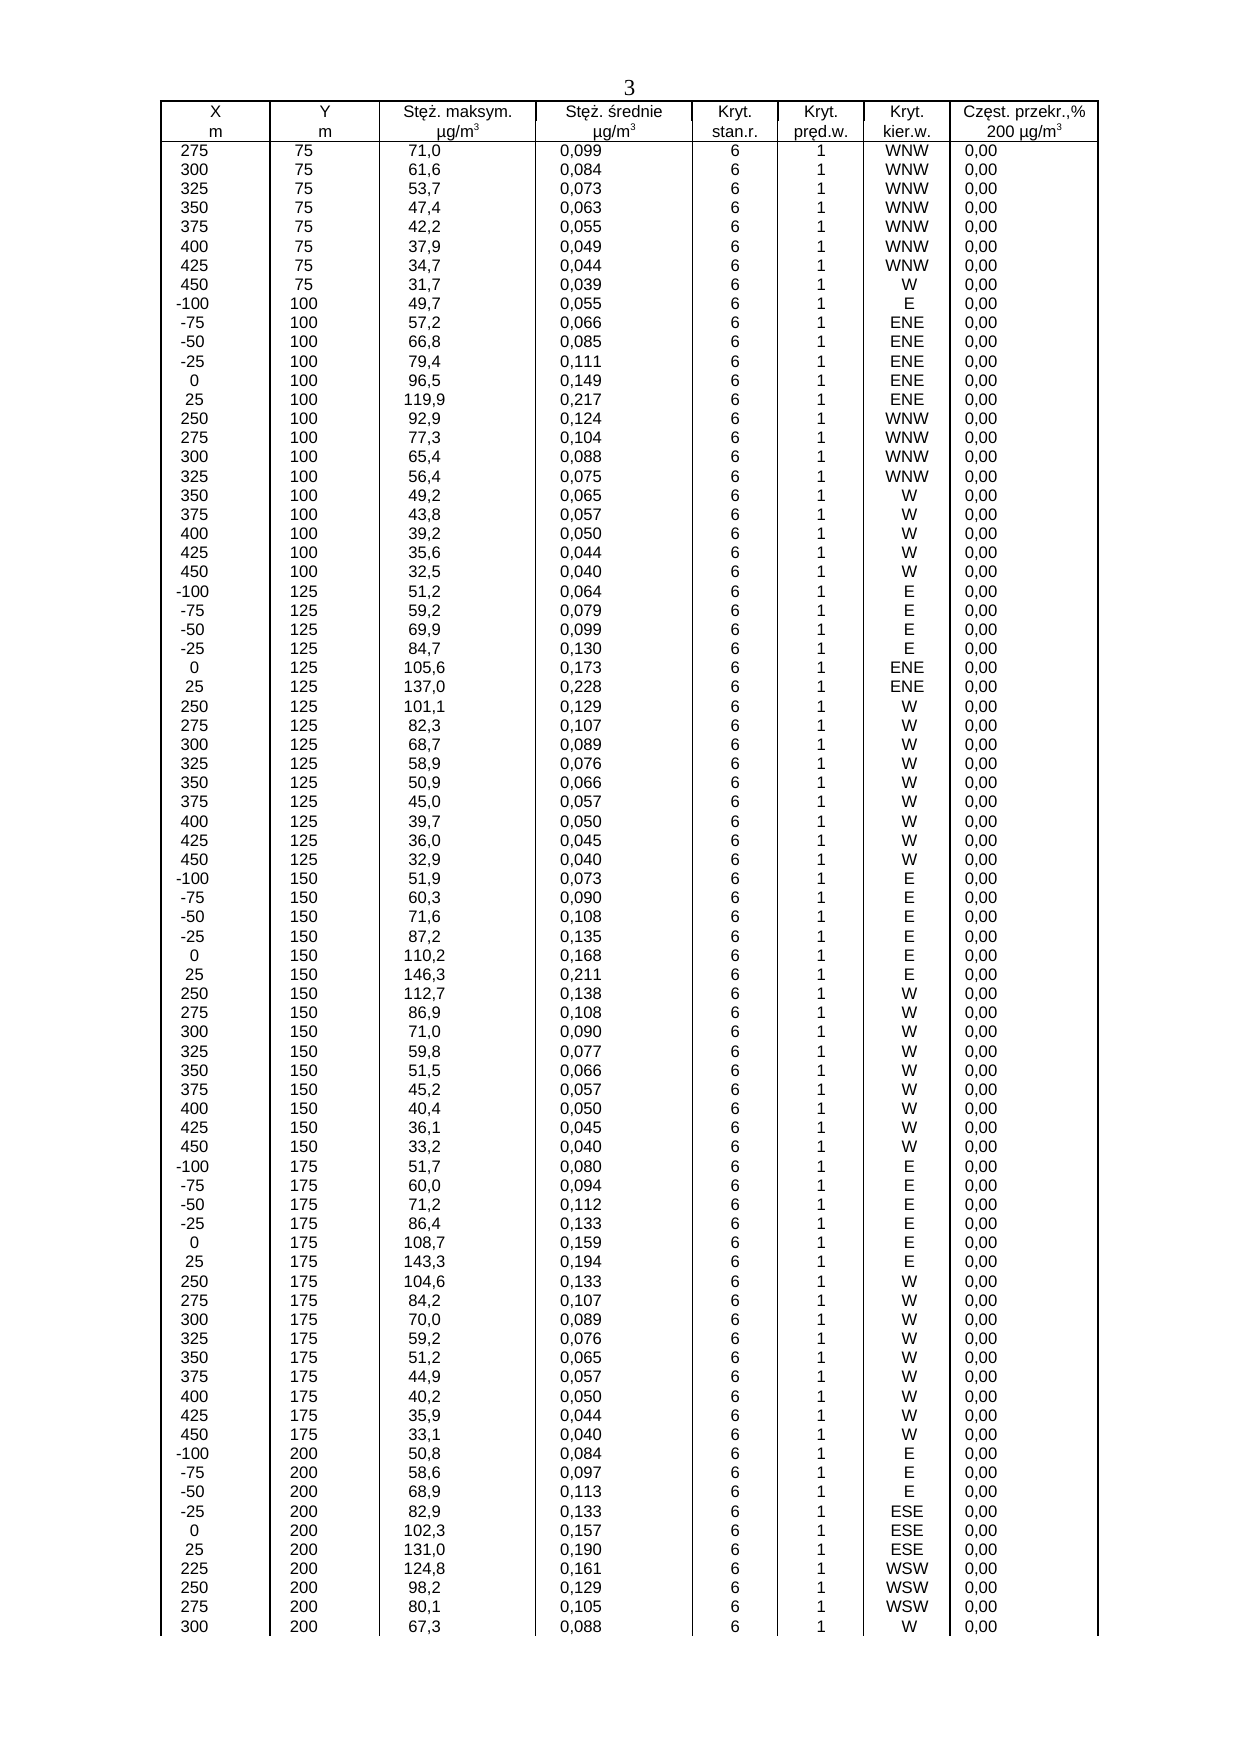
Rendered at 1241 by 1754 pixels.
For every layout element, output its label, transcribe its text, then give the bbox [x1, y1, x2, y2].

table_cell 43,8 [380, 505, 535, 524]
table_cell 0,00 [951, 428, 1097, 447]
table_cell 0,00 [951, 1310, 1097, 1329]
table_cell 6 [693, 1559, 777, 1578]
table_cell 1 [778, 716, 863, 735]
table_cell kier.w. [864, 121, 949, 141]
table_cell 1 [778, 1578, 863, 1597]
table_cell 0,045 [536, 831, 692, 850]
table_cell ESE [864, 1540, 949, 1559]
table_cell 6 [693, 217, 777, 236]
table_cell 275 [162, 1003, 269, 1022]
table_cell 105,6 [380, 658, 535, 677]
table_cell ESE [864, 1521, 949, 1540]
table_cell WSW [864, 1559, 949, 1578]
table_cell WNW [864, 466, 949, 486]
table_cell 0,00 [951, 1271, 1097, 1291]
table_header Y [271, 102, 379, 121]
table_cell 0,089 [536, 1310, 692, 1329]
table_cell 275 [162, 716, 269, 735]
table_cell 350 [162, 198, 269, 217]
table_cell 82,3 [380, 716, 535, 735]
table_cell 45,2 [380, 1080, 535, 1099]
table_cell 0,00 [951, 907, 1097, 926]
table_cell 6 [693, 332, 777, 351]
table_cell 1 [778, 390, 863, 409]
table_cell 325 [162, 1041, 269, 1061]
table_cell 6 [693, 371, 777, 390]
table_cell 300 [162, 1310, 269, 1329]
table_cell 59,2 [380, 601, 535, 620]
table_cell 1 [778, 677, 863, 696]
table_cell 49,7 [380, 294, 535, 313]
table_cell 0,088 [536, 447, 692, 466]
table_cell 36,1 [380, 1118, 535, 1137]
table_cell 1 [778, 256, 863, 275]
table_cell 6 [693, 926, 777, 946]
table_cell 0,00 [951, 965, 1097, 984]
table_cell 0,079 [536, 601, 692, 620]
table_cell 1 [778, 275, 863, 294]
table_cell 0,138 [536, 984, 692, 1003]
table_cell 6 [693, 313, 777, 332]
table_cell 6 [693, 888, 777, 907]
table_cell 67,3 [380, 1616, 535, 1636]
table_cell W [864, 1137, 949, 1156]
table_cell 1 [778, 888, 863, 907]
table_cell WNW [864, 256, 949, 275]
table_cell ENE [864, 313, 949, 332]
table_cell 425 [162, 1406, 269, 1425]
table_cell 0,00 [951, 1137, 1097, 1156]
table_cell 82,9 [380, 1501, 535, 1521]
table_cell 0,149 [536, 371, 692, 390]
table_cell 1 [778, 754, 863, 773]
table_cell 6 [693, 1406, 777, 1425]
table_cell 0,133 [536, 1501, 692, 1521]
table_cell 0,090 [536, 1022, 692, 1041]
table_cell E [864, 1195, 949, 1214]
table_cell 35,9 [380, 1406, 535, 1425]
table_cell 1 [778, 965, 863, 984]
table_cell 25 [162, 1252, 269, 1271]
table_cell -25 [162, 1501, 269, 1521]
table_cell 51,7 [380, 1156, 535, 1176]
table_cell 75 [271, 275, 379, 294]
table_cell E [864, 639, 949, 658]
table_cell 70,0 [380, 1310, 535, 1329]
table_cell 450 [162, 562, 269, 581]
table_cell 1 [778, 1501, 863, 1521]
table_cell 0,066 [536, 773, 692, 792]
table_cell E [864, 1156, 949, 1176]
table_cell 1 [778, 1156, 863, 1176]
table_cell 100 [271, 486, 379, 505]
table_cell 1 [778, 1329, 863, 1348]
table_cell 0,112 [536, 1195, 692, 1214]
table_cell 77,3 [380, 428, 535, 447]
table_cell 0,00 [951, 696, 1097, 716]
table_cell 6 [693, 428, 777, 447]
table_cell 6 [693, 677, 777, 696]
table_cell 0,084 [536, 1444, 692, 1463]
table_cell 45,0 [380, 792, 535, 811]
table_cell 0,107 [536, 716, 692, 735]
table_cell WSW [864, 1578, 949, 1597]
table_cell 0,00 [951, 142, 1097, 160]
table_cell 300 [162, 1616, 269, 1636]
table_cell 175 [271, 1348, 379, 1367]
table_cell 150 [271, 984, 379, 1003]
table_cell 39,7 [380, 811, 535, 831]
table_cell -100 [162, 1444, 269, 1463]
table_cell 0,00 [951, 984, 1097, 1003]
table_cell 0,057 [536, 1080, 692, 1099]
table_cell 175 [271, 1176, 379, 1195]
table_cell 0,113 [536, 1482, 692, 1501]
table_cell 146,3 [380, 965, 535, 984]
table_cell W [864, 486, 949, 505]
table_cell 51,2 [380, 581, 535, 601]
table_cell 125 [271, 696, 379, 716]
table_cell 58,9 [380, 754, 535, 773]
table_cell 1 [778, 658, 863, 677]
table_cell 0,00 [951, 466, 1097, 486]
table_cell 150 [271, 1041, 379, 1061]
table_cell 200 [271, 1559, 379, 1578]
table_cell 200 [271, 1521, 379, 1540]
table_cell 6 [693, 1271, 777, 1291]
table_cell pręd.w. [778, 121, 863, 141]
table_cell E [864, 888, 949, 907]
table_cell 0,00 [951, 409, 1097, 428]
table_cell 300 [162, 1022, 269, 1041]
table_cell 125 [271, 677, 379, 696]
table_cell 1 [778, 984, 863, 1003]
table_cell 0,073 [536, 179, 692, 198]
table_cell 47,4 [380, 198, 535, 217]
table_cell 6 [693, 1233, 777, 1252]
table_cell 1 [778, 1521, 863, 1540]
table_cell 1 [778, 1195, 863, 1214]
table_cell E [864, 1482, 949, 1501]
table_cell 137,0 [380, 677, 535, 696]
table_cell 0,194 [536, 1252, 692, 1271]
table_cell 0 [162, 1521, 269, 1540]
table_cell 1 [778, 486, 863, 505]
table_cell 175 [271, 1367, 379, 1386]
table_cell ENE [864, 658, 949, 677]
table_cell 6 [693, 1616, 777, 1636]
table_cell E [864, 946, 949, 965]
table_cell -25 [162, 926, 269, 946]
table_cell 0,00 [951, 1597, 1097, 1616]
table_cell 250 [162, 1578, 269, 1597]
table_cell 125 [271, 716, 379, 735]
table_cell 250 [162, 696, 269, 716]
table_cell 125 [271, 620, 379, 639]
table_cell 0,00 [951, 351, 1097, 371]
table_cell 69,9 [380, 620, 535, 639]
table_cell 200 [271, 1482, 379, 1501]
table_cell 40,4 [380, 1099, 535, 1118]
table_cell 100 [271, 505, 379, 524]
table_cell 0,00 [951, 581, 1097, 601]
table_cell 1 [778, 1080, 863, 1099]
table_cell 6 [693, 792, 777, 811]
table_cell 0,076 [536, 754, 692, 773]
table_cell 250 [162, 409, 269, 428]
table_cell 60,0 [380, 1176, 535, 1195]
table_cell 0,00 [951, 926, 1097, 946]
table_cell 1 [778, 696, 863, 716]
table_cell 125 [271, 735, 379, 754]
table_cell -50 [162, 620, 269, 639]
table_cell 0,040 [536, 850, 692, 869]
table_cell 0,108 [536, 907, 692, 926]
table_cell 225 [162, 1559, 269, 1578]
table_cell 1 [778, 217, 863, 236]
table_cell 0,211 [536, 965, 692, 984]
table_cell WNW [864, 217, 949, 236]
table_cell 150 [271, 1118, 379, 1137]
table_cell 0,00 [951, 1176, 1097, 1195]
table_cell 0,105 [536, 1597, 692, 1616]
table_cell 6 [693, 1099, 777, 1118]
table_cell 86,9 [380, 1003, 535, 1022]
table_cell W [864, 1003, 949, 1022]
table_cell 200 [271, 1501, 379, 1521]
table_cell 0,050 [536, 811, 692, 831]
table_cell 6 [693, 1137, 777, 1156]
table_cell W [864, 716, 949, 735]
table_cell 125 [271, 831, 379, 850]
table_cell 425 [162, 1118, 269, 1137]
table_cell 0,00 [951, 1540, 1097, 1559]
table_cell 6 [693, 696, 777, 716]
table_cell 1 [778, 543, 863, 562]
table_cell 0,159 [536, 1233, 692, 1252]
table_cell stan.r. [693, 121, 777, 141]
table_cell 200 [271, 1597, 379, 1616]
table_cell 1 [778, 1003, 863, 1022]
table_cell 175 [271, 1271, 379, 1291]
table_cell 150 [271, 1137, 379, 1156]
table_cell µg/m3 [380, 121, 535, 141]
table_header Kryt. [779, 102, 863, 121]
table_cell 86,4 [380, 1214, 535, 1233]
table_cell 1 [778, 639, 863, 658]
table_cell 6 [693, 1578, 777, 1597]
table_cell 0,130 [536, 639, 692, 658]
table_cell 0,00 [951, 1291, 1097, 1310]
table_cell 0,065 [536, 1348, 692, 1367]
table_cell 1 [778, 1597, 863, 1616]
table_cell W [864, 1425, 949, 1444]
table_cell 6 [693, 1003, 777, 1022]
table_cell ENE [864, 332, 949, 351]
table_cell 0,00 [951, 754, 1097, 773]
table_cell 0,076 [536, 1329, 692, 1348]
table_cell 25 [162, 677, 269, 696]
table_cell 32,5 [380, 562, 535, 581]
table_cell 0,00 [951, 850, 1097, 869]
table_cell W [864, 831, 949, 850]
table_cell 75 [271, 217, 379, 236]
table_cell 0,00 [951, 1367, 1097, 1386]
table_cell 150 [271, 1022, 379, 1041]
table_cell 124,8 [380, 1559, 535, 1578]
table_cell 6 [693, 198, 777, 217]
table_cell 0 [162, 1233, 269, 1252]
table_cell 143,3 [380, 1252, 535, 1271]
table_cell 200 [271, 1540, 379, 1559]
table_cell 150 [271, 1003, 379, 1022]
table_cell W [864, 735, 949, 754]
table_cell 200 [271, 1444, 379, 1463]
table_cell 0,00 [951, 1022, 1097, 1041]
table_cell 6 [693, 773, 777, 792]
table_cell W [864, 696, 949, 716]
table_cell W [864, 1118, 949, 1137]
table_cell 0,057 [536, 505, 692, 524]
table_cell 1 [778, 1061, 863, 1080]
table_cell 125 [271, 601, 379, 620]
table_cell 175 [271, 1252, 379, 1271]
table_cell 6 [693, 581, 777, 601]
table_cell 300 [162, 735, 269, 754]
table_cell 175 [271, 1329, 379, 1348]
table_cell 375 [162, 792, 269, 811]
table_cell 1 [778, 447, 863, 466]
table_cell 1 [778, 1310, 863, 1329]
table_cell 25 [162, 965, 269, 984]
table_cell 175 [271, 1214, 379, 1233]
table_cell 75 [271, 198, 379, 217]
table_cell 0,107 [536, 1291, 692, 1310]
table_cell 0,129 [536, 1578, 692, 1597]
table_cell 0,00 [951, 1214, 1097, 1233]
table_cell 100 [271, 447, 379, 466]
table_cell W [864, 505, 949, 524]
table_cell 100 [271, 409, 379, 428]
table_cell W [864, 1348, 949, 1367]
table_cell -75 [162, 1463, 269, 1482]
table_cell 400 [162, 236, 269, 256]
table_cell 0,073 [536, 869, 692, 888]
table_cell 0,077 [536, 1041, 692, 1061]
table_cell 1 [778, 907, 863, 926]
table_cell 1 [778, 735, 863, 754]
table_cell 0,00 [951, 1329, 1097, 1348]
table_cell 1 [778, 1041, 863, 1061]
table_cell 51,2 [380, 1348, 535, 1367]
table_cell 0,088 [536, 1616, 692, 1636]
table_cell 1 [778, 811, 863, 831]
table_cell 0,00 [951, 1080, 1097, 1099]
table_cell 150 [271, 926, 379, 946]
table_cell 1 [778, 620, 863, 639]
table_cell 96,5 [380, 371, 535, 390]
table_cell 0,00 [951, 1348, 1097, 1367]
table_cell 0,00 [951, 639, 1097, 658]
table_cell 350 [162, 1348, 269, 1367]
table_cell W [864, 1271, 949, 1291]
table_cell 1 [778, 1137, 863, 1156]
table_cell 300 [162, 160, 269, 179]
table_cell 0,00 [951, 275, 1097, 294]
table_cell 400 [162, 811, 269, 831]
table_cell 0,00 [951, 1501, 1097, 1521]
table_cell 125 [271, 811, 379, 831]
table_cell 1 [778, 332, 863, 351]
table_header Stęż. średnie [537, 102, 691, 121]
table_cell 375 [162, 217, 269, 236]
table_cell 6 [693, 1291, 777, 1310]
table_cell W [864, 1061, 949, 1080]
table_cell 150 [271, 907, 379, 926]
table_cell -75 [162, 601, 269, 620]
table_cell W [864, 754, 949, 773]
table_cell -75 [162, 888, 269, 907]
table_cell 0,044 [536, 543, 692, 562]
table_cell 0,00 [951, 486, 1097, 505]
table_cell 0,228 [536, 677, 692, 696]
table_cell 1 [778, 351, 863, 371]
table_cell 6 [693, 716, 777, 735]
table_cell 100 [271, 371, 379, 390]
table_cell 325 [162, 1329, 269, 1348]
table_cell 6 [693, 1463, 777, 1482]
table_cell 0,111 [536, 351, 692, 371]
table_cell -50 [162, 907, 269, 926]
table_cell 100 [271, 390, 379, 409]
table_cell 33,2 [380, 1137, 535, 1156]
table_cell 275 [162, 428, 269, 447]
table_cell 6 [693, 1195, 777, 1214]
table_cell 1 [778, 1540, 863, 1559]
table_cell 6 [693, 1118, 777, 1137]
table_cell 0,00 [951, 1559, 1097, 1578]
table_cell 0,00 [951, 677, 1097, 696]
table_cell 0,040 [536, 1137, 692, 1156]
table_cell 1 [778, 1367, 863, 1386]
table_cell E [864, 620, 949, 639]
table_cell 0,00 [951, 1156, 1097, 1176]
table_cell 0,039 [536, 275, 692, 294]
table_cell 150 [271, 888, 379, 907]
table_cell 150 [271, 946, 379, 965]
table_cell E [864, 1176, 949, 1195]
table_cell 1 [778, 1559, 863, 1578]
table_cell 75 [271, 142, 379, 160]
table_cell 150 [271, 1080, 379, 1099]
table_cell W [864, 1616, 949, 1636]
table_cell 1 [778, 1176, 863, 1195]
table_cell ENE [864, 390, 949, 409]
table_cell 250 [162, 984, 269, 1003]
table_header Częst. przekr.,% [951, 102, 1097, 121]
table_cell 0,090 [536, 888, 692, 907]
table_cell 350 [162, 486, 269, 505]
table_cell 0,057 [536, 1367, 692, 1386]
table_cell 6 [693, 811, 777, 831]
table_cell 34,7 [380, 256, 535, 275]
table_cell 0,217 [536, 390, 692, 409]
table_cell 0,00 [951, 217, 1097, 236]
table_cell 0,00 [951, 735, 1097, 754]
table_cell 6 [693, 1367, 777, 1386]
table_cell 6 [693, 1061, 777, 1080]
table_cell 6 [693, 294, 777, 313]
table_cell 175 [271, 1195, 379, 1214]
table_cell 61,6 [380, 160, 535, 179]
table_cell 0,00 [951, 1252, 1097, 1271]
table_cell 71,2 [380, 1195, 535, 1214]
table_cell 1 [778, 466, 863, 486]
table_cell 0,00 [951, 1444, 1097, 1463]
table_cell W [864, 1080, 949, 1099]
table_cell 0,00 [951, 1578, 1097, 1597]
table_cell WNW [864, 142, 949, 160]
table_cell 0,108 [536, 1003, 692, 1022]
table_cell 6 [693, 601, 777, 620]
table_cell 0,00 [951, 1003, 1097, 1022]
table_cell 0,157 [536, 1521, 692, 1540]
table_cell 0,00 [951, 1482, 1097, 1501]
table_cell -50 [162, 332, 269, 351]
table_cell 125 [271, 639, 379, 658]
table_cell 1 [778, 1425, 863, 1444]
table_cell 1 [778, 773, 863, 792]
table_cell 59,2 [380, 1329, 535, 1348]
table_cell 1 [778, 869, 863, 888]
table_cell 75 [271, 236, 379, 256]
table_cell 0,00 [951, 1425, 1097, 1444]
table_cell 100 [271, 524, 379, 543]
table_cell 6 [693, 831, 777, 850]
table_cell 6 [693, 1482, 777, 1501]
table_cell 450 [162, 1137, 269, 1156]
table_cell W [864, 792, 949, 811]
table_cell E [864, 1214, 949, 1233]
table_cell 6 [693, 160, 777, 179]
table_cell 0,00 [951, 601, 1097, 620]
table_cell 0,00 [951, 313, 1097, 332]
table_cell 175 [271, 1406, 379, 1425]
table_cell 0,00 [951, 390, 1097, 409]
table_cell 1 [778, 1463, 863, 1482]
table_cell 6 [693, 965, 777, 984]
table_cell 6 [693, 524, 777, 543]
table_cell 100 [271, 313, 379, 332]
table_cell 425 [162, 831, 269, 850]
table_header Kryt. [865, 102, 949, 121]
table_cell 1 [778, 1099, 863, 1118]
table_cell 1 [778, 313, 863, 332]
table_cell 71,0 [380, 1022, 535, 1041]
table_cell 0,097 [536, 1463, 692, 1482]
table_cell 1 [778, 505, 863, 524]
table_cell 75 [271, 160, 379, 179]
table_cell -50 [162, 1482, 269, 1501]
table_cell 0,00 [951, 888, 1097, 907]
table_cell 0,00 [951, 294, 1097, 313]
table_cell 0,00 [951, 869, 1097, 888]
table_cell 68,7 [380, 735, 535, 754]
table_cell 6 [693, 1348, 777, 1367]
table_cell 0,049 [536, 236, 692, 256]
table_cell 0,104 [536, 428, 692, 447]
table_cell 300 [162, 447, 269, 466]
table_cell E [864, 907, 949, 926]
table_cell 100 [271, 543, 379, 562]
table_cell 1 [778, 946, 863, 965]
table_cell 49,2 [380, 486, 535, 505]
table_cell 0 [162, 658, 269, 677]
table_cell 25 [162, 390, 269, 409]
table_cell 6 [693, 984, 777, 1003]
table_cell 58,6 [380, 1463, 535, 1482]
table_cell 0,065 [536, 486, 692, 505]
table_cell 0,040 [536, 1425, 692, 1444]
table_cell E [864, 601, 949, 620]
table_cell 6 [693, 179, 777, 198]
table_cell E [864, 965, 949, 984]
table_cell W [864, 524, 949, 543]
table_cell ESE [864, 1501, 949, 1521]
table_cell 1 [778, 179, 863, 198]
table_cell W [864, 773, 949, 792]
table_cell 100 [271, 562, 379, 581]
table_cell 175 [271, 1156, 379, 1176]
table_cell 50,8 [380, 1444, 535, 1463]
table_cell 0,133 [536, 1214, 692, 1233]
table_cell W [864, 850, 949, 869]
table_cell 0,044 [536, 256, 692, 275]
table_cell 325 [162, 466, 269, 486]
table_cell E [864, 926, 949, 946]
table_cell 32,9 [380, 850, 535, 869]
table_cell W [864, 1291, 949, 1310]
table_cell 6 [693, 256, 777, 275]
table_cell 6 [693, 1252, 777, 1271]
table_cell E [864, 1233, 949, 1252]
table_cell 1 [778, 1616, 863, 1636]
table_cell 1 [778, 1348, 863, 1367]
table_cell 100 [271, 466, 379, 486]
table_cell E [864, 294, 949, 313]
table_cell 150 [271, 965, 379, 984]
table_header X [162, 102, 269, 121]
table_cell 6 [693, 1521, 777, 1540]
table_cell 1 [778, 1252, 863, 1271]
table_cell -100 [162, 581, 269, 601]
table_cell W [864, 543, 949, 562]
table_cell 425 [162, 256, 269, 275]
table_cell 1 [778, 1406, 863, 1425]
table_cell 200 [271, 1578, 379, 1597]
table_cell 0,124 [536, 409, 692, 428]
table_cell 0,129 [536, 696, 692, 716]
table_cell 0,00 [951, 1118, 1097, 1137]
table_cell 1 [778, 792, 863, 811]
table_cell 6 [693, 1022, 777, 1041]
table_cell 1 [778, 1233, 863, 1252]
table_cell W [864, 1310, 949, 1329]
table_cell -25 [162, 1214, 269, 1233]
table_cell 0,00 [951, 1195, 1097, 1214]
table_cell 0,064 [536, 581, 692, 601]
table_cell 0,00 [951, 773, 1097, 792]
table_cell 6 [693, 1214, 777, 1233]
table_cell 375 [162, 1080, 269, 1099]
table_cell 350 [162, 1061, 269, 1080]
table_cell 6 [693, 1597, 777, 1616]
table_cell 0,168 [536, 946, 692, 965]
table_cell 0,040 [536, 562, 692, 581]
table_cell 450 [162, 275, 269, 294]
table_cell 40,2 [380, 1386, 535, 1406]
table_cell 75 [271, 256, 379, 275]
table_cell 0,00 [951, 332, 1097, 351]
table_cell 65,4 [380, 447, 535, 466]
table_cell 84,2 [380, 1291, 535, 1310]
table_cell 6 [693, 1176, 777, 1195]
table_cell 0,080 [536, 1156, 692, 1176]
table_cell 44,9 [380, 1367, 535, 1386]
table_cell 100 [271, 428, 379, 447]
table_cell 0,084 [536, 160, 692, 179]
table_cell 1 [778, 236, 863, 256]
table_cell 6 [693, 409, 777, 428]
table_cell 1 [778, 581, 863, 601]
table_cell 0,00 [951, 1616, 1097, 1636]
table_cell 6 [693, 390, 777, 409]
table_cell 0,066 [536, 313, 692, 332]
table_cell ENE [864, 351, 949, 371]
table_cell 6 [693, 1041, 777, 1061]
table_cell 1 [778, 1482, 863, 1501]
table_cell 350 [162, 773, 269, 792]
table_cell 6 [693, 486, 777, 505]
table_cell 450 [162, 1425, 269, 1444]
table_cell 0,161 [536, 1559, 692, 1578]
table_cell 0,00 [951, 524, 1097, 543]
table_cell 0,00 [951, 792, 1097, 811]
table_cell W [864, 1041, 949, 1061]
table_cell 0,099 [536, 620, 692, 639]
table_cell 0,00 [951, 1463, 1097, 1482]
table_cell 0,075 [536, 466, 692, 486]
table_cell 87,2 [380, 926, 535, 946]
table_cell -25 [162, 639, 269, 658]
table_cell 0,00 [951, 1041, 1097, 1061]
table_cell 325 [162, 179, 269, 198]
table_cell 175 [271, 1233, 379, 1252]
table_cell 1 [778, 1214, 863, 1233]
table_cell -100 [162, 869, 269, 888]
table_cell W [864, 1329, 949, 1348]
table_cell µg/m3 [536, 121, 692, 141]
table_cell 0,00 [951, 160, 1097, 179]
table_cell 0,055 [536, 294, 692, 313]
table_cell -25 [162, 351, 269, 371]
table_cell 1 [778, 524, 863, 543]
table_cell 0,00 [951, 562, 1097, 581]
table_cell 51,5 [380, 1061, 535, 1080]
table_cell 6 [693, 1444, 777, 1463]
table_cell 0,055 [536, 217, 692, 236]
table_cell 0,057 [536, 792, 692, 811]
table_cell 6 [693, 735, 777, 754]
table_cell 0,045 [536, 1118, 692, 1137]
table_cell 6 [693, 658, 777, 677]
table_cell W [864, 1099, 949, 1118]
table_cell 1 [778, 428, 863, 447]
table_cell 125 [271, 754, 379, 773]
table_cell E [864, 869, 949, 888]
table_cell 1 [778, 1444, 863, 1463]
table_cell -100 [162, 294, 269, 313]
table_cell 0,00 [951, 1386, 1097, 1406]
table_cell 400 [162, 524, 269, 543]
table_cell 0,050 [536, 1099, 692, 1118]
table_cell 0,050 [536, 524, 692, 543]
table_cell W [864, 1386, 949, 1406]
table_cell 6 [693, 850, 777, 869]
table_cell 25 [162, 1540, 269, 1559]
table_cell 0,173 [536, 658, 692, 677]
table_cell 6 [693, 620, 777, 639]
table_cell 400 [162, 1099, 269, 1118]
table_cell 0,00 [951, 1406, 1097, 1425]
table_cell 6 [693, 639, 777, 658]
table_cell 0,00 [951, 236, 1097, 256]
table_cell W [864, 1367, 949, 1386]
table_cell 175 [271, 1310, 379, 1329]
table_cell 84,7 [380, 639, 535, 658]
table_cell WNW [864, 198, 949, 217]
table_cell 68,9 [380, 1482, 535, 1501]
table_cell 6 [693, 946, 777, 965]
table_cell 200 µg/m3 [951, 121, 1097, 141]
table_cell 119,9 [380, 390, 535, 409]
table_cell WNW [864, 236, 949, 256]
table_cell 1 [778, 198, 863, 217]
table_cell 56,4 [380, 466, 535, 486]
table_cell 6 [693, 754, 777, 773]
table_cell 0 [162, 371, 269, 390]
table_cell 0,050 [536, 1386, 692, 1406]
table_cell WNW [864, 179, 949, 198]
table_cell -75 [162, 1176, 269, 1195]
table_header Stęż. maksym. [380, 102, 535, 121]
table_cell WNW [864, 447, 949, 466]
table_cell 131,0 [380, 1540, 535, 1559]
table_cell 150 [271, 1099, 379, 1118]
table_header Kryt. [693, 102, 777, 121]
table_cell 275 [162, 1291, 269, 1310]
table_cell 37,9 [380, 236, 535, 256]
table_cell 100 [271, 351, 379, 371]
table_cell 1 [778, 926, 863, 946]
table_cell 53,7 [380, 179, 535, 198]
table_cell 42,2 [380, 217, 535, 236]
table_cell 325 [162, 754, 269, 773]
table_cell 0,00 [951, 256, 1097, 275]
table_cell 0,00 [951, 1061, 1097, 1080]
table_cell 6 [693, 466, 777, 486]
table_cell 1 [778, 409, 863, 428]
table_cell 6 [693, 275, 777, 294]
table_cell 100 [271, 332, 379, 351]
table_cell 0,00 [951, 658, 1097, 677]
table_cell 6 [693, 1540, 777, 1559]
table_cell 0,063 [536, 198, 692, 217]
table_cell 1 [778, 601, 863, 620]
table_cell 1 [778, 1022, 863, 1041]
table_cell 0,00 [951, 811, 1097, 831]
table_cell 6 [693, 1156, 777, 1176]
table_cell 102,3 [380, 1521, 535, 1540]
table_cell 0,00 [951, 1233, 1097, 1252]
table_cell 35,6 [380, 543, 535, 562]
table_cell 0,094 [536, 1176, 692, 1195]
table_cell 375 [162, 1367, 269, 1386]
table_cell 59,8 [380, 1041, 535, 1061]
table_cell 0,085 [536, 332, 692, 351]
table_cell 125 [271, 850, 379, 869]
table_cell 0,044 [536, 1406, 692, 1425]
table_cell W [864, 984, 949, 1003]
table_cell 1 [778, 1271, 863, 1291]
table_cell 60,3 [380, 888, 535, 907]
table_cell 92,9 [380, 409, 535, 428]
table_cell 79,4 [380, 351, 535, 371]
table_cell E [864, 1444, 949, 1463]
table_cell 1 [778, 850, 863, 869]
table_cell 150 [271, 869, 379, 888]
table_cell 0,00 [951, 620, 1097, 639]
table_cell 150 [271, 1061, 379, 1080]
table_cell 125 [271, 773, 379, 792]
table_cell W [864, 562, 949, 581]
table_cell 275 [162, 142, 269, 160]
table_cell 6 [693, 236, 777, 256]
table_cell E [864, 1463, 949, 1482]
table_cell 0,00 [951, 716, 1097, 735]
table_cell 6 [693, 907, 777, 926]
table_cell 0,00 [951, 543, 1097, 562]
table_cell 125 [271, 792, 379, 811]
table_cell 125 [271, 581, 379, 601]
table_cell 6 [693, 351, 777, 371]
table_cell 200 [271, 1616, 379, 1636]
table_cell 36,0 [380, 831, 535, 850]
table_cell 6 [693, 505, 777, 524]
table_cell WSW [864, 1597, 949, 1616]
table_cell 80,1 [380, 1597, 535, 1616]
table_cell 125 [271, 658, 379, 677]
table_cell 425 [162, 543, 269, 562]
table_cell W [864, 275, 949, 294]
table_cell 0,00 [951, 179, 1097, 198]
table_cell -50 [162, 1195, 269, 1214]
table_cell W [864, 811, 949, 831]
table_cell 1 [778, 562, 863, 581]
table_cell 1 [778, 294, 863, 313]
table_cell -75 [162, 313, 269, 332]
table_cell 0 [162, 946, 269, 965]
table_cell 1 [778, 160, 863, 179]
table_cell 31,7 [380, 275, 535, 294]
table_cell E [864, 581, 949, 601]
table_cell 175 [271, 1425, 379, 1444]
table_cell 0,089 [536, 735, 692, 754]
table_cell 375 [162, 505, 269, 524]
table_cell 0,099 [536, 142, 692, 160]
table_cell 71,0 [380, 142, 535, 160]
table_cell WNW [864, 428, 949, 447]
table_cell 0,133 [536, 1271, 692, 1291]
table_cell 1 [778, 142, 863, 160]
table_cell 6 [693, 562, 777, 581]
table_cell 0,190 [536, 1540, 692, 1559]
table_cell 6 [693, 447, 777, 466]
table_cell 275 [162, 1597, 269, 1616]
table_cell 200 [271, 1463, 379, 1482]
table_cell 50,9 [380, 773, 535, 792]
table_cell 98,2 [380, 1578, 535, 1597]
table_cell 0,00 [951, 371, 1097, 390]
table_cell 250 [162, 1271, 269, 1291]
table_cell 0,00 [951, 1099, 1097, 1118]
table_cell 6 [693, 869, 777, 888]
table_cell 1 [778, 831, 863, 850]
table_cell WNW [864, 160, 949, 179]
table_cell m [162, 121, 269, 141]
table_cell 57,2 [380, 313, 535, 332]
table_cell m [271, 121, 379, 141]
table_cell 0,00 [951, 198, 1097, 217]
table_cell 75 [271, 179, 379, 198]
table_cell 175 [271, 1386, 379, 1406]
table_cell W [864, 1406, 949, 1425]
table_cell 1 [778, 371, 863, 390]
table_cell W [864, 1022, 949, 1041]
table_cell 0,00 [951, 447, 1097, 466]
table_cell 6 [693, 1310, 777, 1329]
table_cell 104,6 [380, 1271, 535, 1291]
table_cell 6 [693, 1329, 777, 1348]
table_cell ENE [864, 371, 949, 390]
table_cell 51,9 [380, 869, 535, 888]
table_cell 112,7 [380, 984, 535, 1003]
table_cell 110,2 [380, 946, 535, 965]
table_cell 6 [693, 543, 777, 562]
table_cell 66,8 [380, 332, 535, 351]
table_cell 0,00 [951, 831, 1097, 850]
table_cell 101,1 [380, 696, 535, 716]
table_cell 6 [693, 1386, 777, 1406]
table_cell 175 [271, 1291, 379, 1310]
table_cell 6 [693, 1425, 777, 1444]
table_cell 100 [271, 294, 379, 313]
table_cell 6 [693, 142, 777, 160]
table_cell 71,6 [380, 907, 535, 926]
table_cell 108,7 [380, 1233, 535, 1252]
table_cell 0,00 [951, 946, 1097, 965]
table_cell 1 [778, 1291, 863, 1310]
table_cell 1 [778, 1118, 863, 1137]
table_cell 0,00 [951, 1521, 1097, 1540]
table_cell 0,066 [536, 1061, 692, 1080]
table_cell WNW [864, 409, 949, 428]
table_cell 0,00 [951, 505, 1097, 524]
table_cell E [864, 1252, 949, 1271]
table_cell 400 [162, 1386, 269, 1406]
table_cell 39,2 [380, 524, 535, 543]
table_cell -100 [162, 1156, 269, 1176]
table_cell 450 [162, 850, 269, 869]
table_cell 6 [693, 1080, 777, 1099]
table_cell 6 [693, 1501, 777, 1521]
table_cell 0,135 [536, 926, 692, 946]
table_cell ENE [864, 677, 949, 696]
table_cell 1 [778, 1386, 863, 1406]
table_cell 33,1 [380, 1425, 535, 1444]
